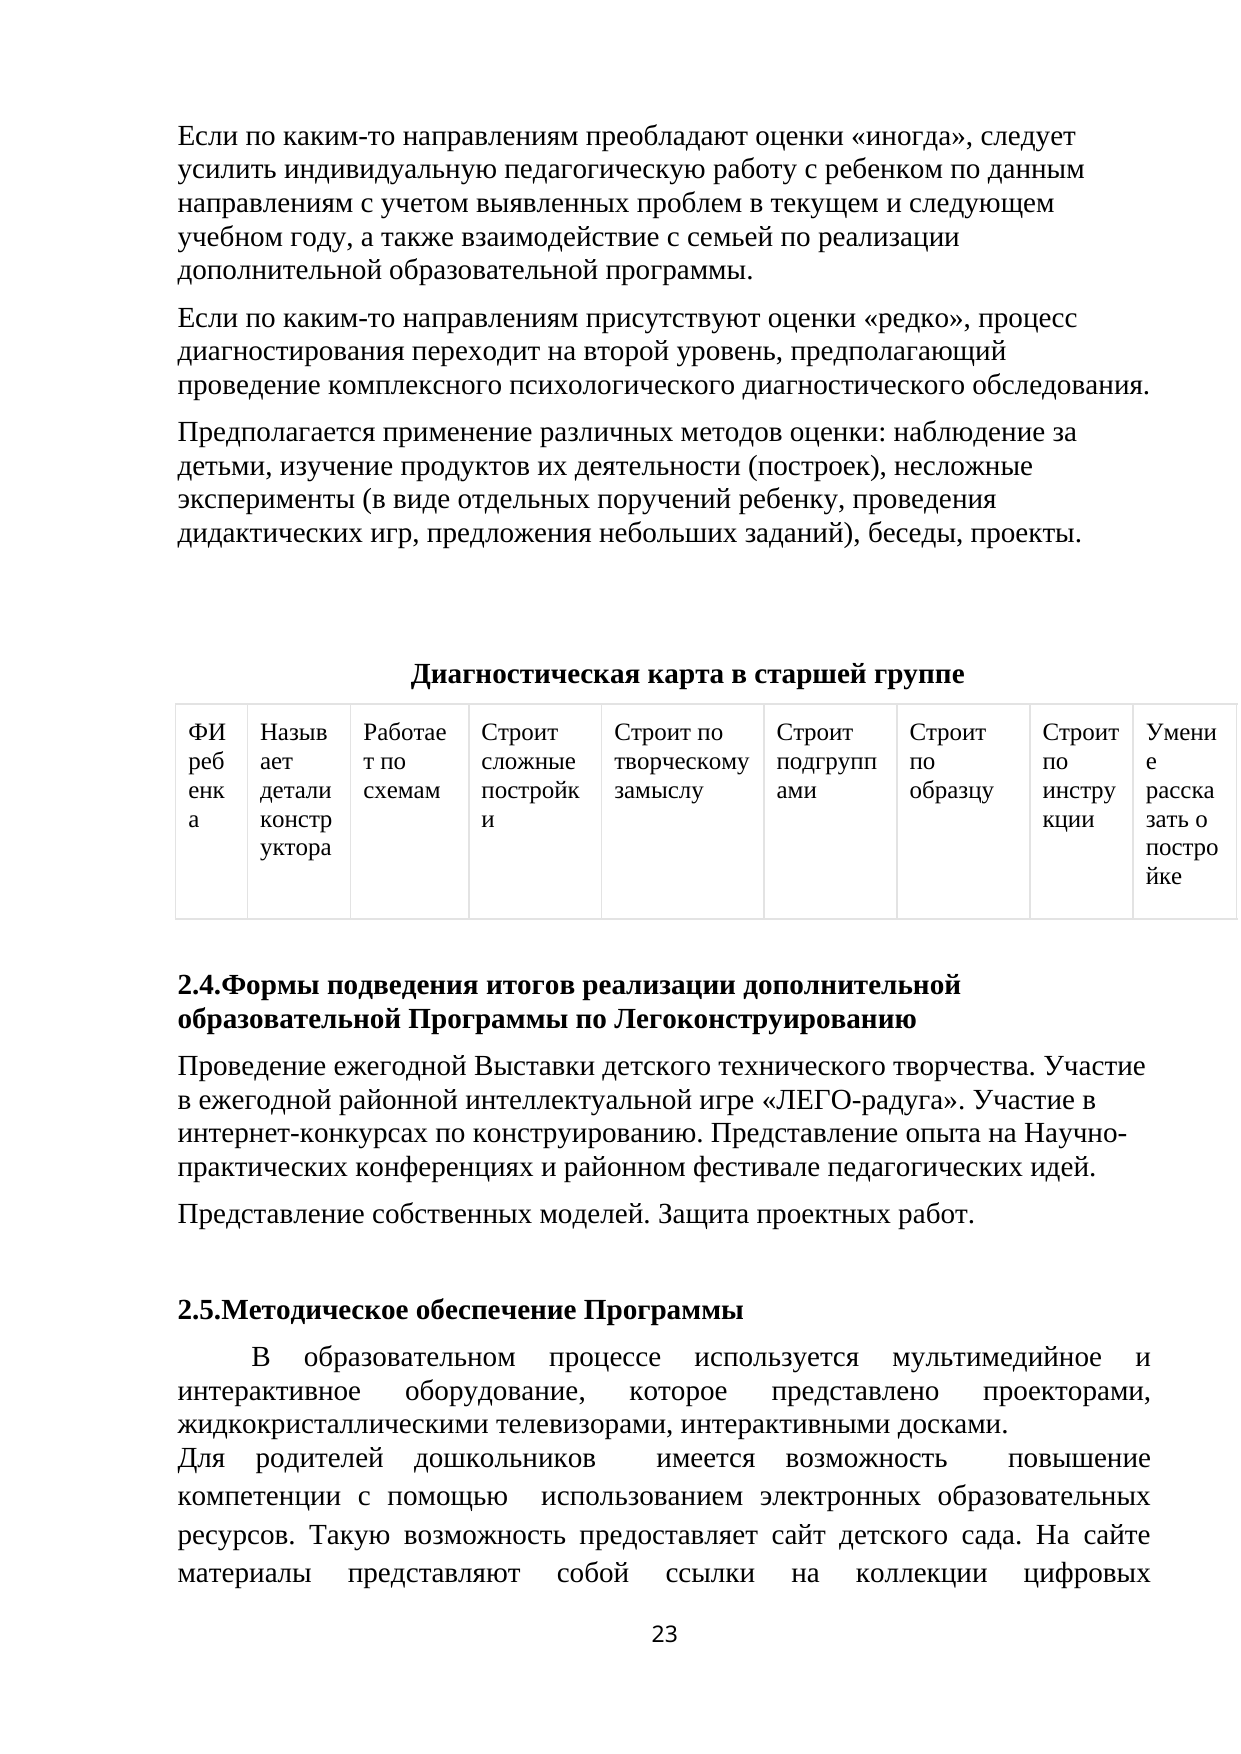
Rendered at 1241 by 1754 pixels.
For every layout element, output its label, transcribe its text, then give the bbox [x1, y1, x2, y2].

table_header ФИ ребенка [176, 705, 247, 918]
table_header Работает по схемам [351, 705, 468, 918]
text 2.4.Формы подведения итогов реализации дополнительной образовательной Программы по Легоконструированию [177, 967, 1152, 1034]
table_header Строит по инструкции [1031, 705, 1132, 918]
table_header Строит подгруппами [765, 705, 896, 918]
text Проведение ежегодной Выставки детского технического творчества. Участие в ежегодной районной интеллектуальной игре «ЛЕГО-радуга». Участие в интернет-конкурсах по конструированию. Представление опыта на Научно-практических конференциях и районном фестивале педагогических идей. [177, 1048, 1152, 1182]
table_header Строит по образцу [898, 705, 1029, 918]
table_header Умение рассказать о постройке [1134, 705, 1236, 918]
text Если по каким-то направлениям преобладают оценки «иногда», следует усилить индивидуальную педагогическую работу с ребенком по данным направлениям с учетом выявленных проблем в текущем и следующем учебном году, а также взаимодействие с семьей по реализации дополнительной образовательной программы. [177, 118, 1152, 286]
text Диагностическая карта в старшей группе [177, 656, 1152, 689]
text Предполагается применение различных методов оценки: наблюдение за детьми, изучение продуктов их деятельности (построек), несложные эксперименты (в виде отдельных поручений ребенку, проведения дидактических игр, предложения небольших заданий), беседы, проекты. [177, 414, 1152, 549]
table_header Называет детали конструктора [248, 705, 350, 918]
text Если по каким-то направлениям присутствуют оценки «редко», процесс диагностирования переходит на второй уровень, предполагающий проведение комплексного психологического диагностического обследования. [177, 300, 1152, 401]
text Представление собственных моделей. Защита проектных работ. [177, 1197, 1152, 1230]
table_header Строит по творческому замыслу [602, 705, 763, 918]
text В образовательном процессе используется мультимедийное и интерактивное оборудование, которое представлено проекторами, жидкокристаллическими телевизорами, интерактивными досками. [177, 1339, 1152, 1440]
table_header Строит сложные постройки [470, 705, 601, 918]
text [177, 1440, 1152, 1589]
text 2.5.Методическое обеспечение Программы [177, 1292, 1152, 1325]
